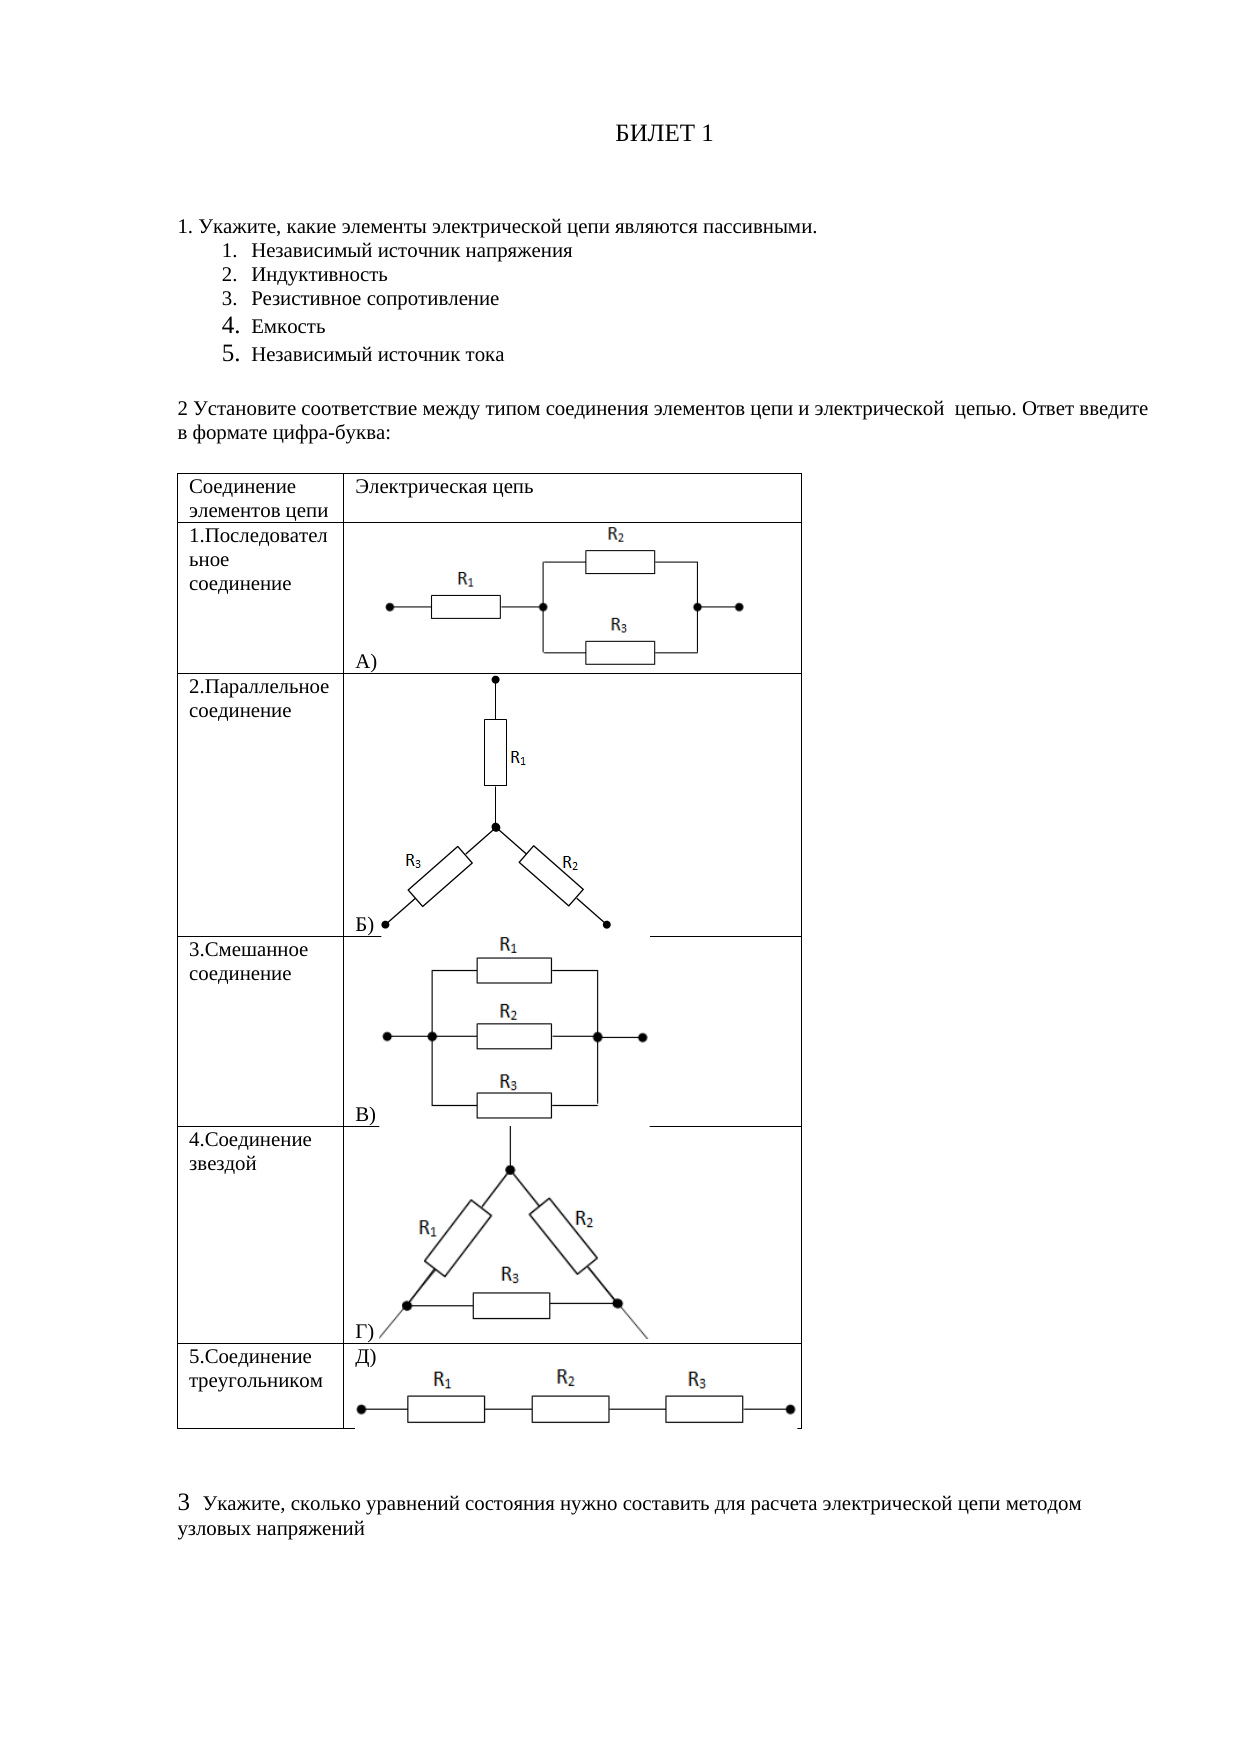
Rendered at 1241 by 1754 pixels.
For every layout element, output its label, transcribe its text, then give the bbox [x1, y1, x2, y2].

table_header Электрическая цепь [344, 474, 801, 522]
table_cell 3.Смешанное соединение [178, 937, 343, 1126]
picture [379, 674, 613, 931]
picture [381, 936, 650, 1122]
text 3 Укажите, сколько уравнений состояния нужно составить для расчета электрической цепи методом узловых напряжений [177, 1487, 1152, 1539]
table_cell 1.Последовательное соединение [178, 523, 343, 673]
text 1. Укажите, какие элементы электрической цепи являются пассивными. [177, 213, 1152, 238]
list Индуктивность [222, 262, 1152, 286]
table_cell В) [344, 937, 801, 1126]
table_cell 5.Соединение треугольником [178, 1344, 343, 1428]
list Независимый источник напряжения [222, 238, 1152, 262]
picture [382, 523, 747, 669]
picture [355, 1367, 798, 1429]
text 2 Установите соответствие между типом соединения элементов цепи и электрической цепью. Ответ введите в формате цифра-буква: [177, 396, 1152, 444]
table_cell 4.Соединение звездой [178, 1127, 343, 1343]
table_cell А) [344, 523, 801, 673]
table_cell 2.Параллельное соединение [178, 674, 343, 936]
picture [379, 1126, 650, 1339]
list Емкость [222, 310, 1152, 338]
table_cell Б) [344, 674, 801, 936]
text БИЛЕТ 1 [177, 118, 1152, 147]
table_header Соединение элементов цепи [178, 474, 343, 522]
table_cell Г) [344, 1127, 801, 1343]
list Резистивное сопротивление [222, 286, 1152, 310]
table_cell Д) [344, 1344, 801, 1428]
list Независимый источник тока [222, 338, 1152, 367]
